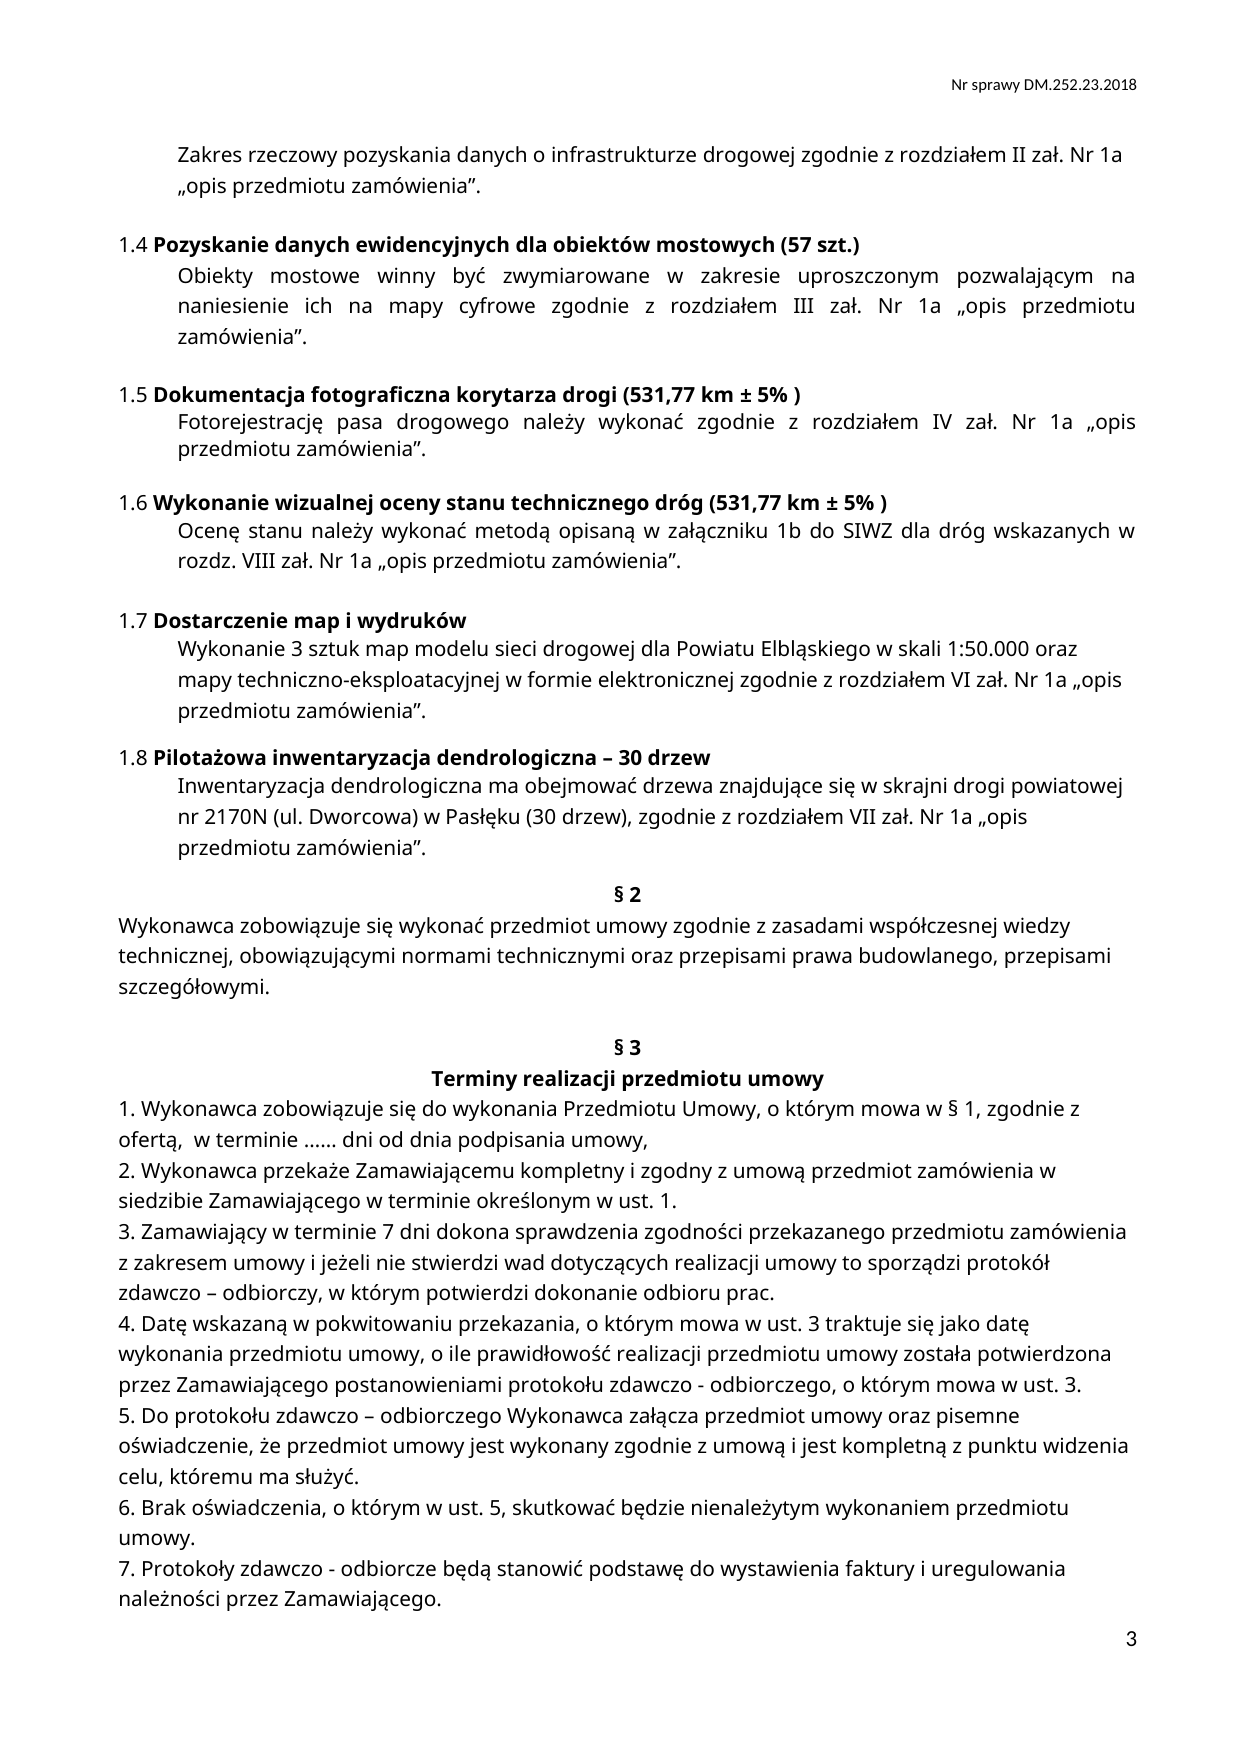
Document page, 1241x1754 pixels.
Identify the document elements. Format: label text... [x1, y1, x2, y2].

text Obiekty mostowe winny być zwymiarowane w zakresie uproszczonym pozwalającym na naniesienie ich na mapy cyfrowe zgodnie z rozdziałem III zał. Nr 1a „opis przedmiotu zamówienia”. [177, 261, 1137, 350]
text 2. Wykonawca przekaże Zamawiającemu kompletny i zgodny z umową przedmiot zamówienia w siedzibie Zamawiającego w terminie określonym w ust. 1. [118, 1156, 1137, 1215]
text 1.8 Pilotażowa inwentaryzacja dendrologiczna – 30 drzew [118, 743, 1137, 772]
text 1.5 Dokumentacja fotograficzna korytarza drogi (531,77 km ± 5% ) [118, 381, 1137, 408]
text § 2 [118, 880, 1137, 908]
text 5. Do protokołu zdawczo – odbiorczego Wykonawca załącza przedmiot umowy oraz pisemne oświadczenie, że przedmiot umowy jest wykonany zgodnie z umową i jest kompletną z punktu widzenia celu, któremu ma służyć. [118, 1401, 1137, 1490]
text Fotorejestrację pasa drogowego należy wykonać zgodnie z rozdziałem IV zał. Nr 1a „opis przedmiotu zamówienia”. [177, 408, 1137, 462]
text 1. Wykonawca zobowiązuje się do wykonania Przedmiotu Umowy, o którym mowa w § 1, zgodnie z ofertą, w terminie …… dni od dnia podpisania umowy, [118, 1094, 1137, 1153]
text Terminy realizacji przedmiotu umowy [118, 1064, 1137, 1092]
text 1.7 Dostarczenie map i wydruków [118, 606, 1137, 634]
text 3. Zamawiający w terminie 7 dni dokona sprawdzenia zgodności przekazanego przedmiotu zamówienia z zakresem umowy i jeżeli nie stwierdzi wad dotyczących realizacji umowy to sporządzi protokół zdawczo – odbiorczy, w którym potwierdzi dokonanie odbioru prac. [118, 1217, 1137, 1307]
text 4. Datę wskazaną w pokwitowaniu przekazania, o którym mowa w ust. 3 traktuje się jako datę wykonania przedmiotu umowy, o ile prawidłowość realizacji przedmiotu umowy została potwierdzona przez Zamawiającego postanowieniami protokołu zdawczo - odbiorczego, o którym mowa w ust. 3. [118, 1309, 1137, 1398]
text Wykonawca zobowiązuje się wykonać przedmiot umowy zgodnie z zasadami współczesnej wiedzy technicznej, obowiązującymi normami technicznymi oraz przepisami prawa budowlanego, przepisami szczegółowymi. [118, 911, 1137, 1000]
text Zakres rzeczowy pozyskania danych o infrastrukturze drogowej zgodnie z rozdziałem II zał. Nr 1a „opis przedmiotu zamówienia”. [177, 140, 1137, 199]
text 7. Protokoły zdawczo - odbiorcze będą stanowić podstawę do wystawienia faktury i uregulowania należności przez Zamawiającego. [118, 1554, 1137, 1613]
text Wykonanie 3 sztuk map modelu sieci drogowej dla Powiatu Elbląskiego w skali 1:50.000 oraz mapy techniczno-eksploatacyjnej w formie elektronicznej zgodnie z rozdziałem VI zał. Nr 1a „opis przedmiotu zamówienia”. [177, 634, 1137, 724]
text 6. Brak oświadczenia, o którym w ust. 5, skutkować będzie nienależytym wykonaniem przedmiotu umowy. [118, 1493, 1137, 1552]
text 1.4 Pozyskanie danych ewidencyjnych dla obiektów mostowych (57 szt.) [118, 230, 1137, 258]
text 1.6 Wykonanie wizualnej oceny stanu technicznego dróg (531,77 km ± 5% ) [118, 489, 1137, 516]
text Ocenę stanu należy wykonać metodą opisaną w załączniku 1b do SIWZ dla dróg wskazanych w rozdz. VIII zał. Nr 1a „opis przedmiotu zamówienia”. [177, 516, 1137, 575]
text Inwentaryzacja dendrologiczna ma obejmować drzewa znajdujące się w skrajni drogi powiatowej nr 2170N (ul. Dworcowa) w Pasłęku (30 drzew), zgodnie z rozdziałem VII zał. Nr 1a „opis przedmiotu zamówienia”. [177, 772, 1137, 861]
text § 3 [118, 1033, 1137, 1062]
